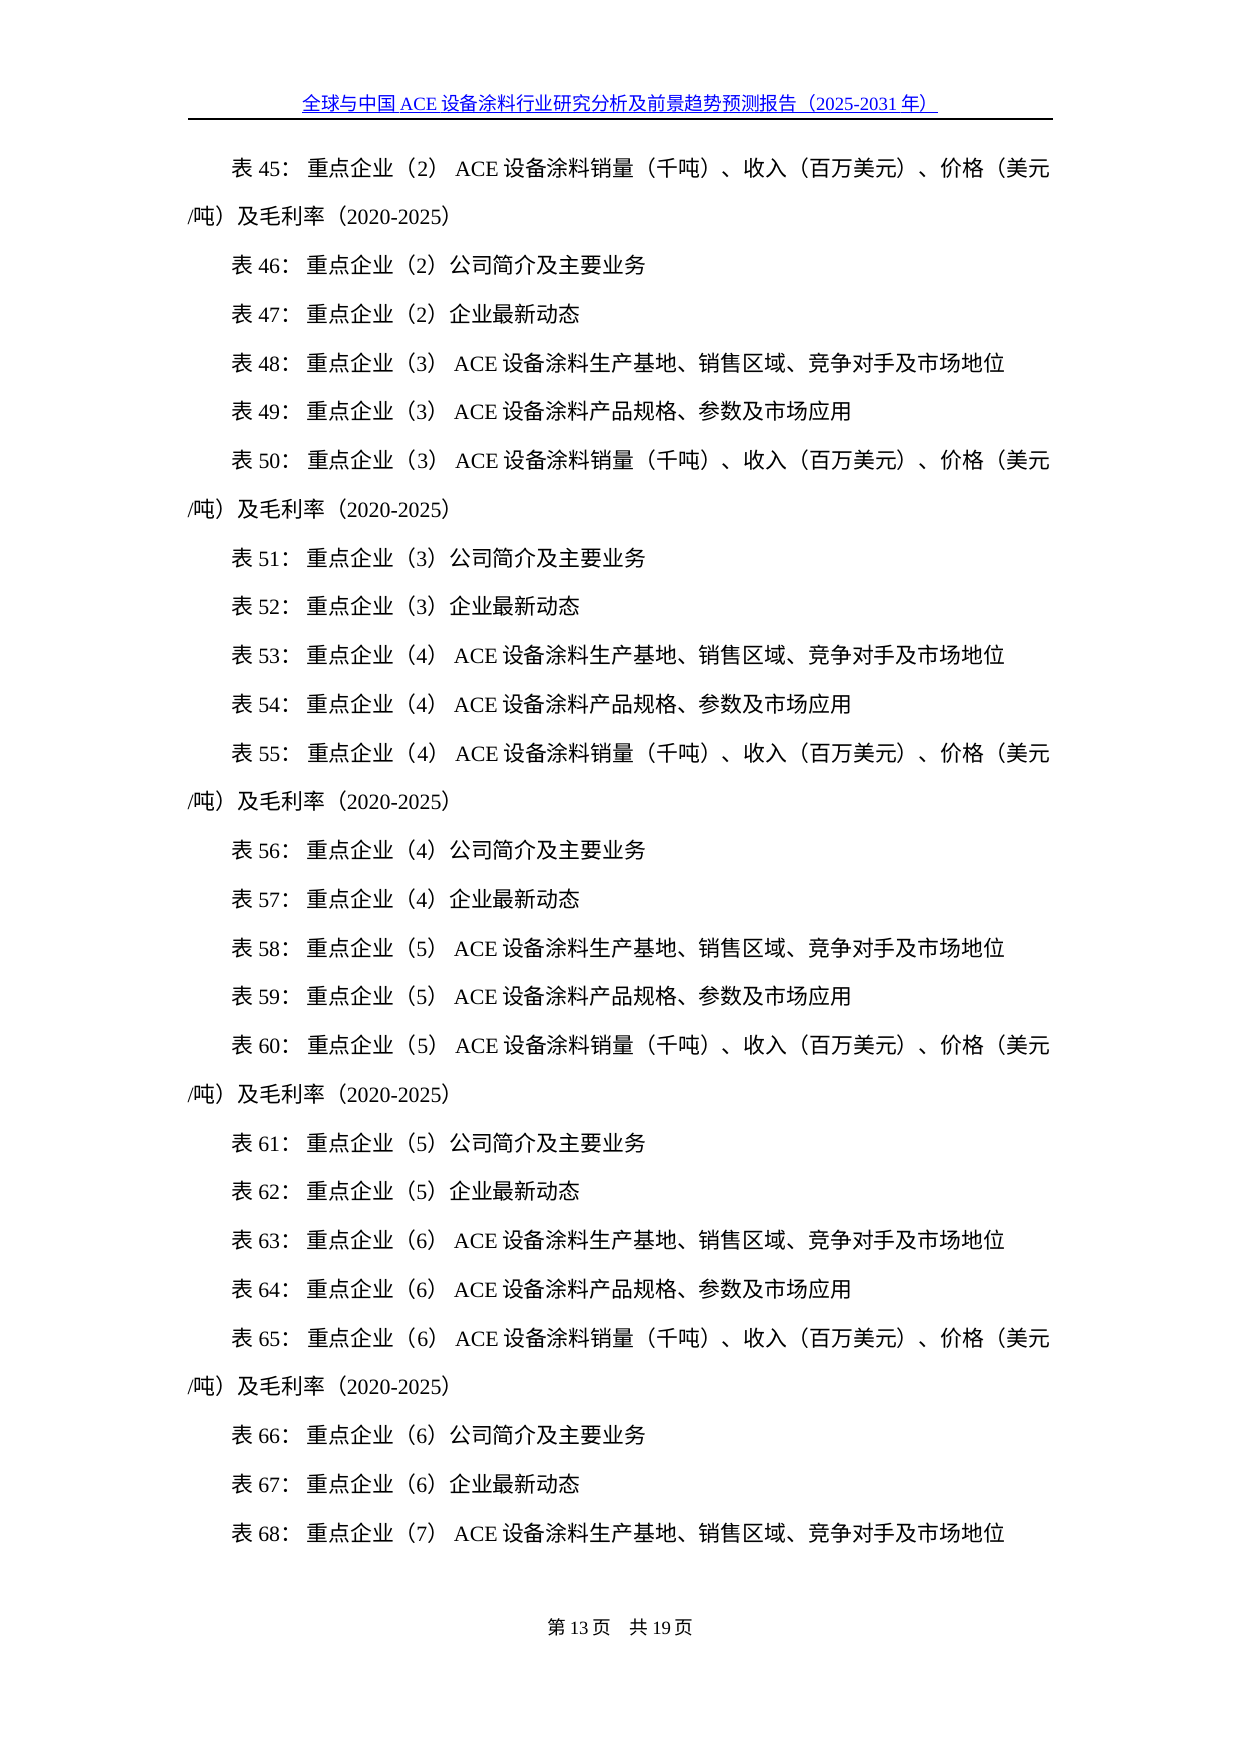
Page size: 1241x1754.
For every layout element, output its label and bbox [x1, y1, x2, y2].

text [187, 150, 1053, 1548]
